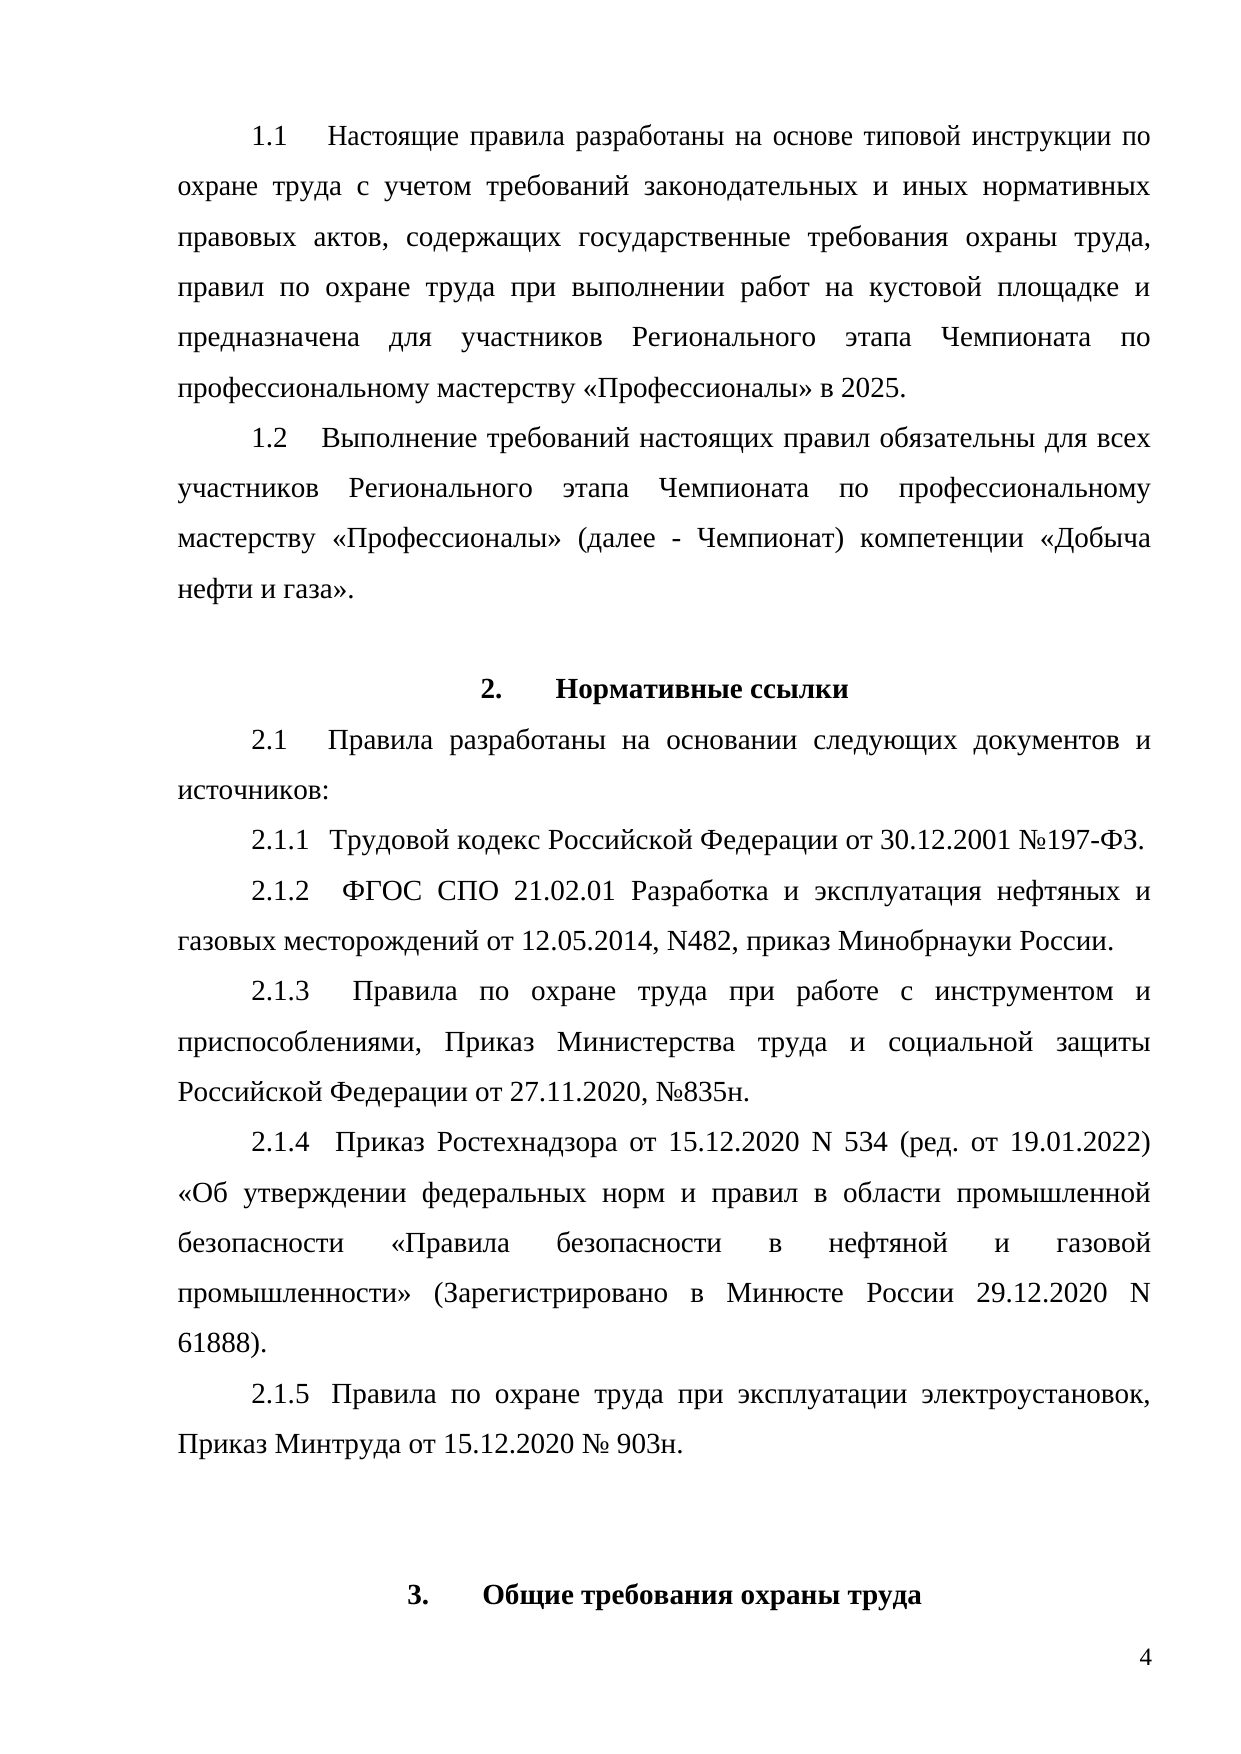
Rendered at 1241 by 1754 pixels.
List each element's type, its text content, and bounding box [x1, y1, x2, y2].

list ФГОС СПО 21.02.01 Разработка и эксплуатация нефтяных и газовых месторождений от 12.05.2014, N482, приказ Минобрнауки России. [177, 873, 1152, 957]
list Выполнение требований настоящих правил обязательны для всех участников Регионального этапа Чемпионата по профессиональному мастерству «Профессионалы» (далее - Чемпионат) компетенции «Добыча нефти и газа». [177, 420, 1152, 604]
list Приказ Ростехнадзора от 15.12.2020 N 534 (ред. от 19.01.2022) «Об утверждении федеральных норм и правил в области промышленной безопасности «Правила безопасности в нефтяной и газовой промышленности» (Зарегистрировано в Минюсте России 29.12.2020 N 61888). [177, 1124, 1152, 1359]
list Трудовой кодекс Российской Федерации от 30.12.2001 №197-ФЗ. [177, 822, 1152, 856]
subtitle Общие требования охраны труда [177, 1577, 1152, 1611]
list Настоящие правила разработаны на основе типовой инструкции по охране труда с учетом требований законодательных и иных нормативных правовых актов, содержащих государственные требования охраны труда, правил по охране труда при выполнении работ на кустовой площадке и предназначена для участников Регионального этапа Чемпионата по профессиональному мастерству «Профессионалы» в 2025. [177, 118, 1152, 403]
list Правила по охране труда при работе с инструментом и приспособлениями, Приказ Министерства труда и социальной защиты Российской Федерации от 27.11.2020, №835н. [177, 973, 1152, 1108]
subtitle Нормативные ссылки [177, 672, 1152, 705]
list Правила по охране труда при эксплуатации электроустановок, Приказ Минтруда от 15.12.2020 № 903н. [177, 1376, 1152, 1460]
list Правила разработаны на основании следующих документов и источников: [177, 722, 1152, 806]
